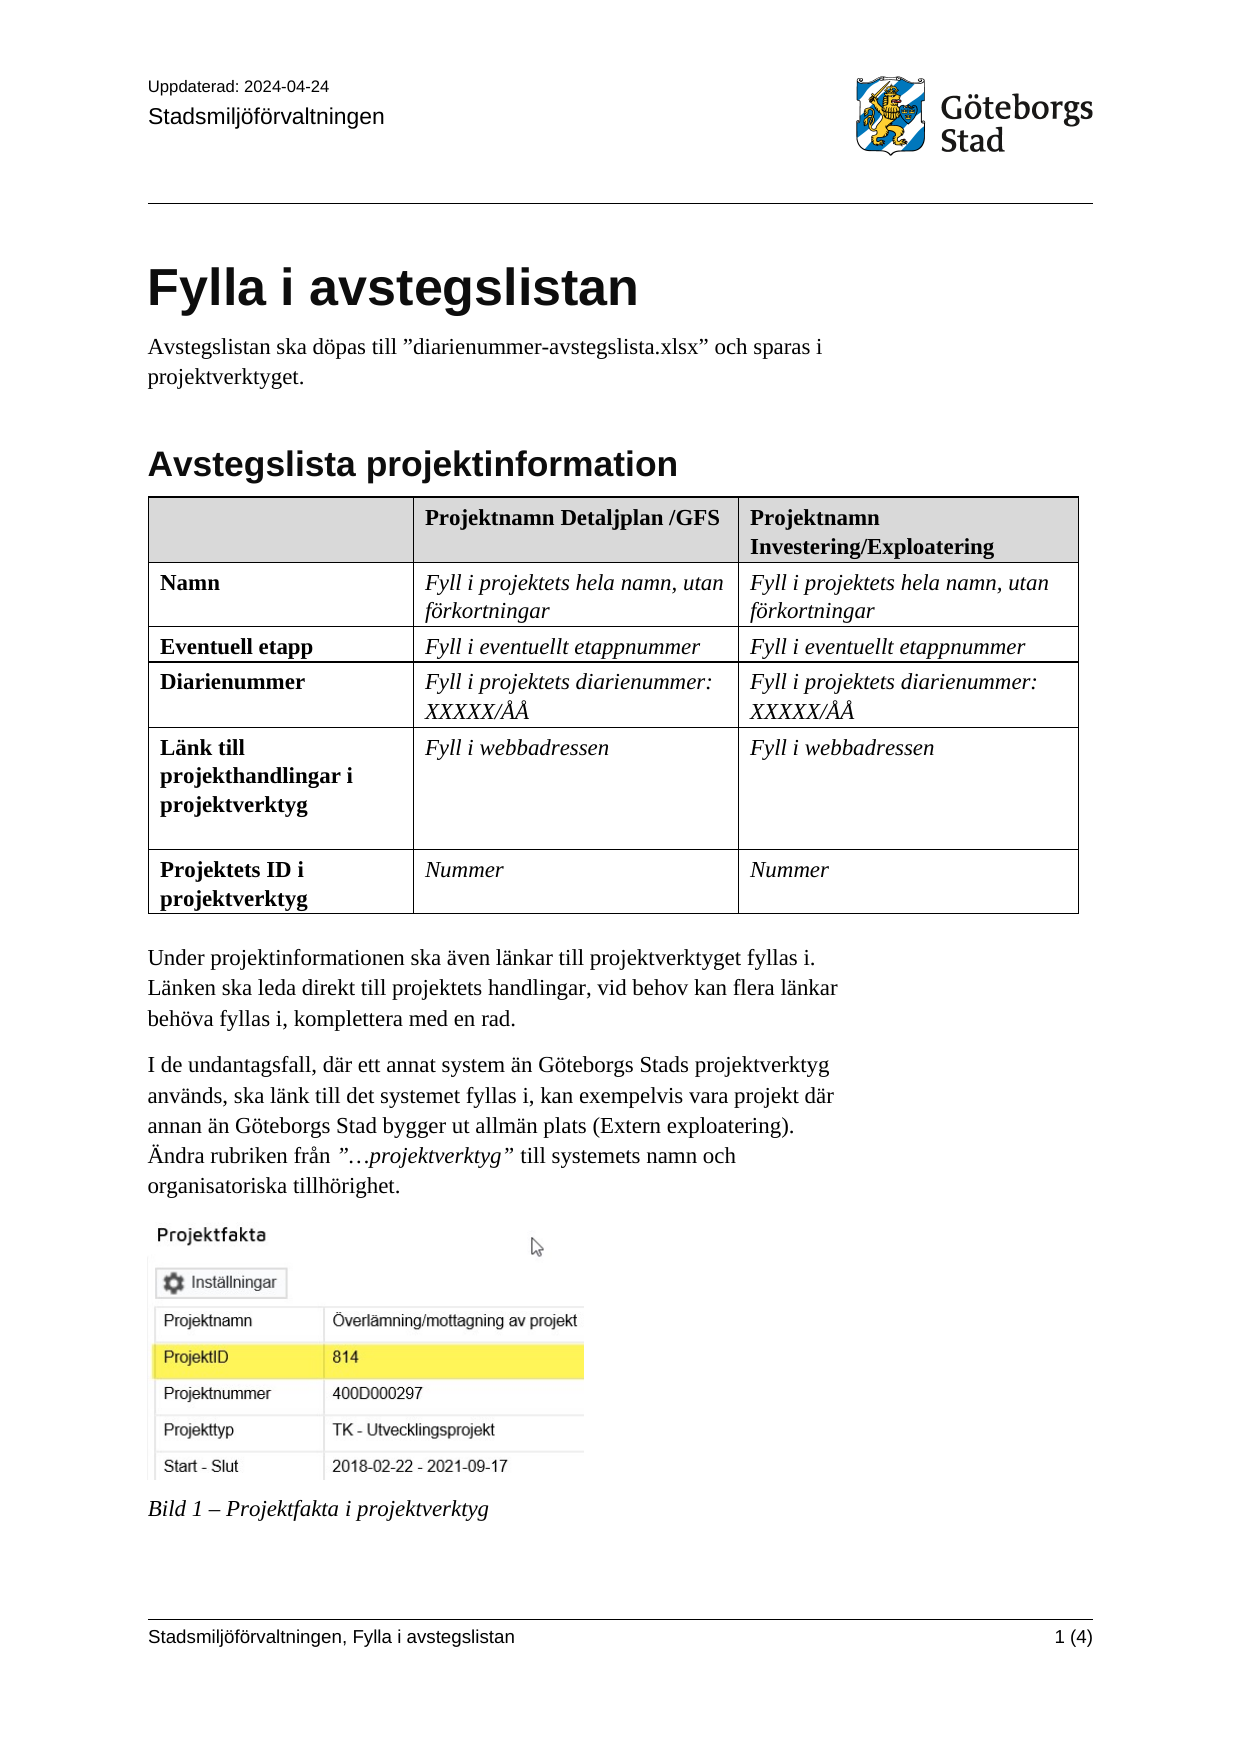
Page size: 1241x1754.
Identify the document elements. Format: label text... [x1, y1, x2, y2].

table_cell Fyll i webbadressen [739, 728, 1078, 849]
table_cell Projektets ID i projektverktyg [149, 850, 413, 913]
table_cell Eventuell etapp [149, 627, 413, 661]
table_cell Nummer [739, 850, 1078, 913]
table_cell Fyll i projektets hela namn, utan förkortningar [739, 563, 1078, 626]
table_cell Namn [149, 563, 413, 626]
table_cell Fyll i webbadressen [414, 728, 738, 849]
table_cell Diarienummer [149, 663, 413, 727]
picture [856, 76, 1093, 156]
text I de undantagsfall, där ett annat system än Göteborgs Stads projektverktyg används, ska länk till det systemet fyllas i, kan exempelvis vara projekt där annan än Göteborgs Stad bygger ut allmän plats (Extern exploatering). Ändra rubriken från ”…projektverktyg” till systemets namn och organisatoriska tillhörighet. [147, 1051, 854, 1199]
table_cell Fyll i projektets hela namn, utan förkortningar [414, 563, 738, 626]
text Avstegslistan ska döpas till ”diarienummer-avstegslista.xlsx” och sparas i projektverktyget. [147, 333, 854, 389]
table_header Projektnamn Investering/Exploatering [739, 498, 1078, 562]
table_cell Fyll i eventuellt etappnummer [739, 627, 1078, 661]
table_cell Fyll i projektets diarienummer: XXXXX/ÅÅ [414, 663, 738, 727]
text Under projektinformationen ska även länkar till projektverktyget fyllas i. Länken ska leda direkt till projektets handlingar, vid behov kan flera länkar behöva fyllas i, komplettera med en rad. [147, 944, 854, 1031]
table_header Projektnamn Detaljplan /GFS [414, 498, 738, 562]
table_cell Fyll i projektets diarienummer: XXXXX/ÅÅ [739, 663, 1078, 727]
text Bild 1 – Projektfakta i projektverktyg [148, 1495, 974, 1522]
subtitle Avstegslista projektinformation [147, 443, 974, 484]
picture [147, 1214, 584, 1480]
table_header [149, 498, 413, 562]
table_cell Länk till projekthandlingar i projektverktyg [149, 728, 413, 849]
table_cell Fyll i eventuellt etappnummer [414, 627, 738, 661]
table_cell Nummer [414, 850, 738, 913]
